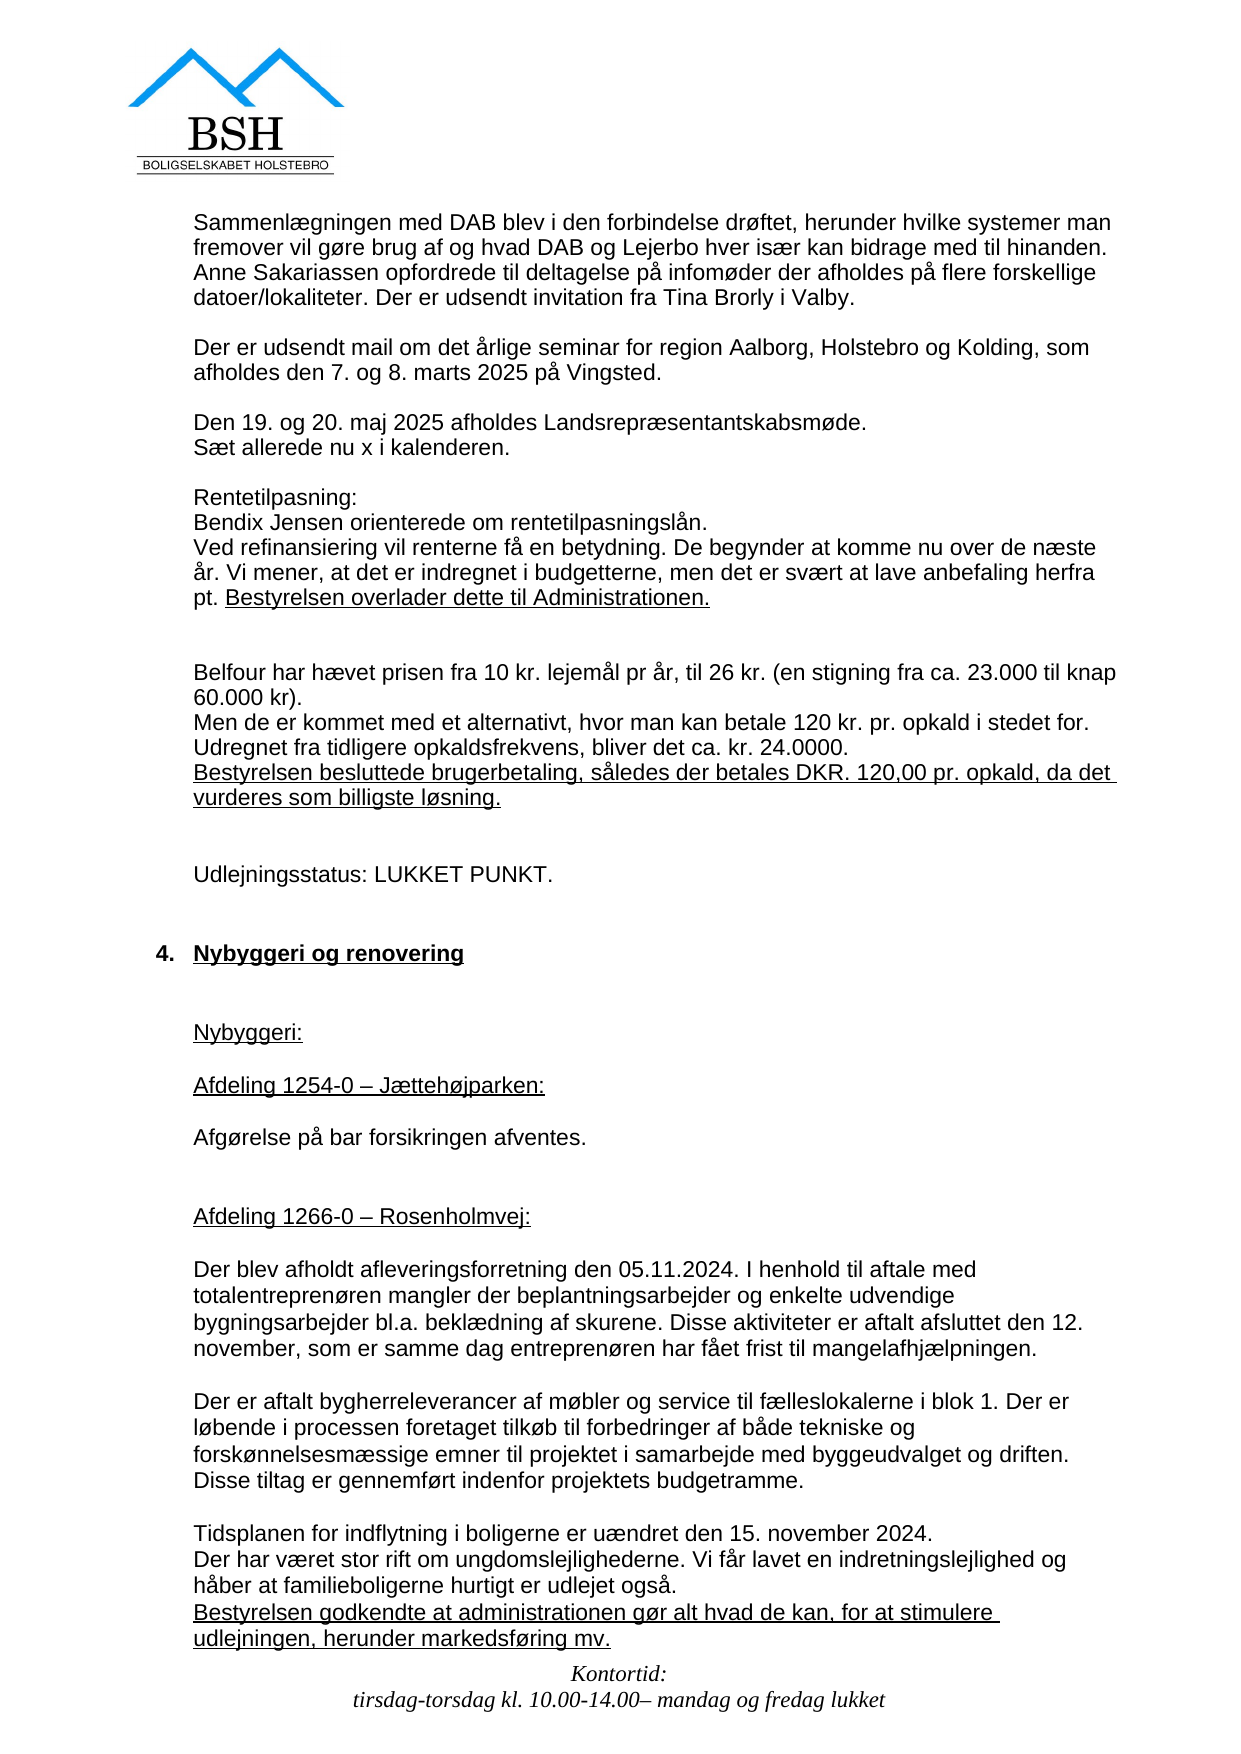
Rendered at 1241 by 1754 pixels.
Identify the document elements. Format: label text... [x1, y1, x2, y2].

text Bendix Jensen orienterede om rentetilpasningslån. [193, 511, 1122, 536]
text Afdeling 1254-0 – Jættehøjparken: [193, 1072, 1122, 1098]
text Rentetilpasning: [193, 486, 1122, 511]
text Tidsplanen for indflytning i boligerne er uændret den 15. november 2024. [193, 1519, 1122, 1546]
text Udlejningsstatus: LUKKET PUNKT. [193, 861, 1122, 887]
text Nybyggeri: [193, 1019, 1122, 1045]
text Sammenlægningen med DAB blev i den forbindelse drøftet, herunder hvilke systemer man fremover vil gøre brug af og hvad DAB og Lejerbo hver især kan bidrage med til hinanden. Anne Sakariassen opfordrede til deltagelse på infomøder der afholdes på flere forskellige datoer/lokaliteter. Der er udsendt invitation fra Tina Brorly i Valby. [193, 211, 1122, 311]
text Bestyrelsen besluttede brugerbetaling, således der betales DKR. 120,00 pr. opkald, da det vurderes som billigste løsning. [193, 761, 1122, 811]
text Der blev afholdt afleveringsforretning den 05.11.2024. I henhold til aftale med totalentreprenøren mangler der beplantningsarbejder og enkelte udvendige bygningsarbejder bl.a. beklædning af skurene. Disse aktiviteter er aftalt afsluttet den 12. november, som er samme dag entreprenøren har fået frist til mangelafhjælpningen. [193, 1256, 1122, 1361]
text Der er aftalt bygherreleverancer af møbler og service til fælleslokalerne i blok 1. Der er løbende i processen foretaget tilkøb til forbedringer af både tekniske og forskønnelsesmæssige emner til projektet i samarbejde med byggeudvalget og driften. Disse tiltag er gennemført indenfor projektets budgetramme. [193, 1388, 1122, 1493]
text Den 19. og 20. maj 2025 afholdes Landsrepræsentantskabsmøde. [193, 411, 1122, 436]
text Der er udsendt mail om det årlige seminar for region Aalborg, Holstebro og Kolding, som afholdes den 7. og 8. marts 2025 på Vingsted. [193, 336, 1122, 386]
text Afgørelse på bar forsikringen afventes. [193, 1124, 1122, 1151]
text Udregnet fra tidligere opkaldsfrekvens, bliver det ca. kr. 24.0000. [193, 736, 1122, 761]
text Belfour har hævet prisen fra 10 kr. lejemål pr år, til 26 kr. (en stigning fra ca. 23.000 til knap 60.000 kr). [193, 661, 1122, 711]
text Ved refinansiering vil renterne få en betydning. De begynder at komme nu over de næste år. Vi mener, at det er indregnet i budgetterne, men det er svært at lave anbefaling herfra pt. Bestyrelsen overlader dette til Administrationen. [193, 536, 1122, 611]
list Nybyggeri og renovering [156, 940, 1122, 966]
text Bestyrelsen godkendte at administrationen gør alt hvad de kan, for at stimulere udlejningen, herunder markedsføring mv. [193, 1599, 1122, 1651]
picture [125, 41, 351, 182]
text Sæt allerede nu x i kalenderen. [193, 436, 1122, 461]
text Men de er kommet med et alternativt, hvor man kan betale 120 kr. pr. opkald i stedet for. [193, 711, 1122, 736]
text Der har været stor rift om ungdomslejlighederne. Vi får lavet en indretningslejlighed og håber at familieboligerne hurtigt er udlejet også. [193, 1546, 1122, 1599]
text Afdeling 1266-0 – Rosenholmvej: [193, 1203, 1122, 1230]
